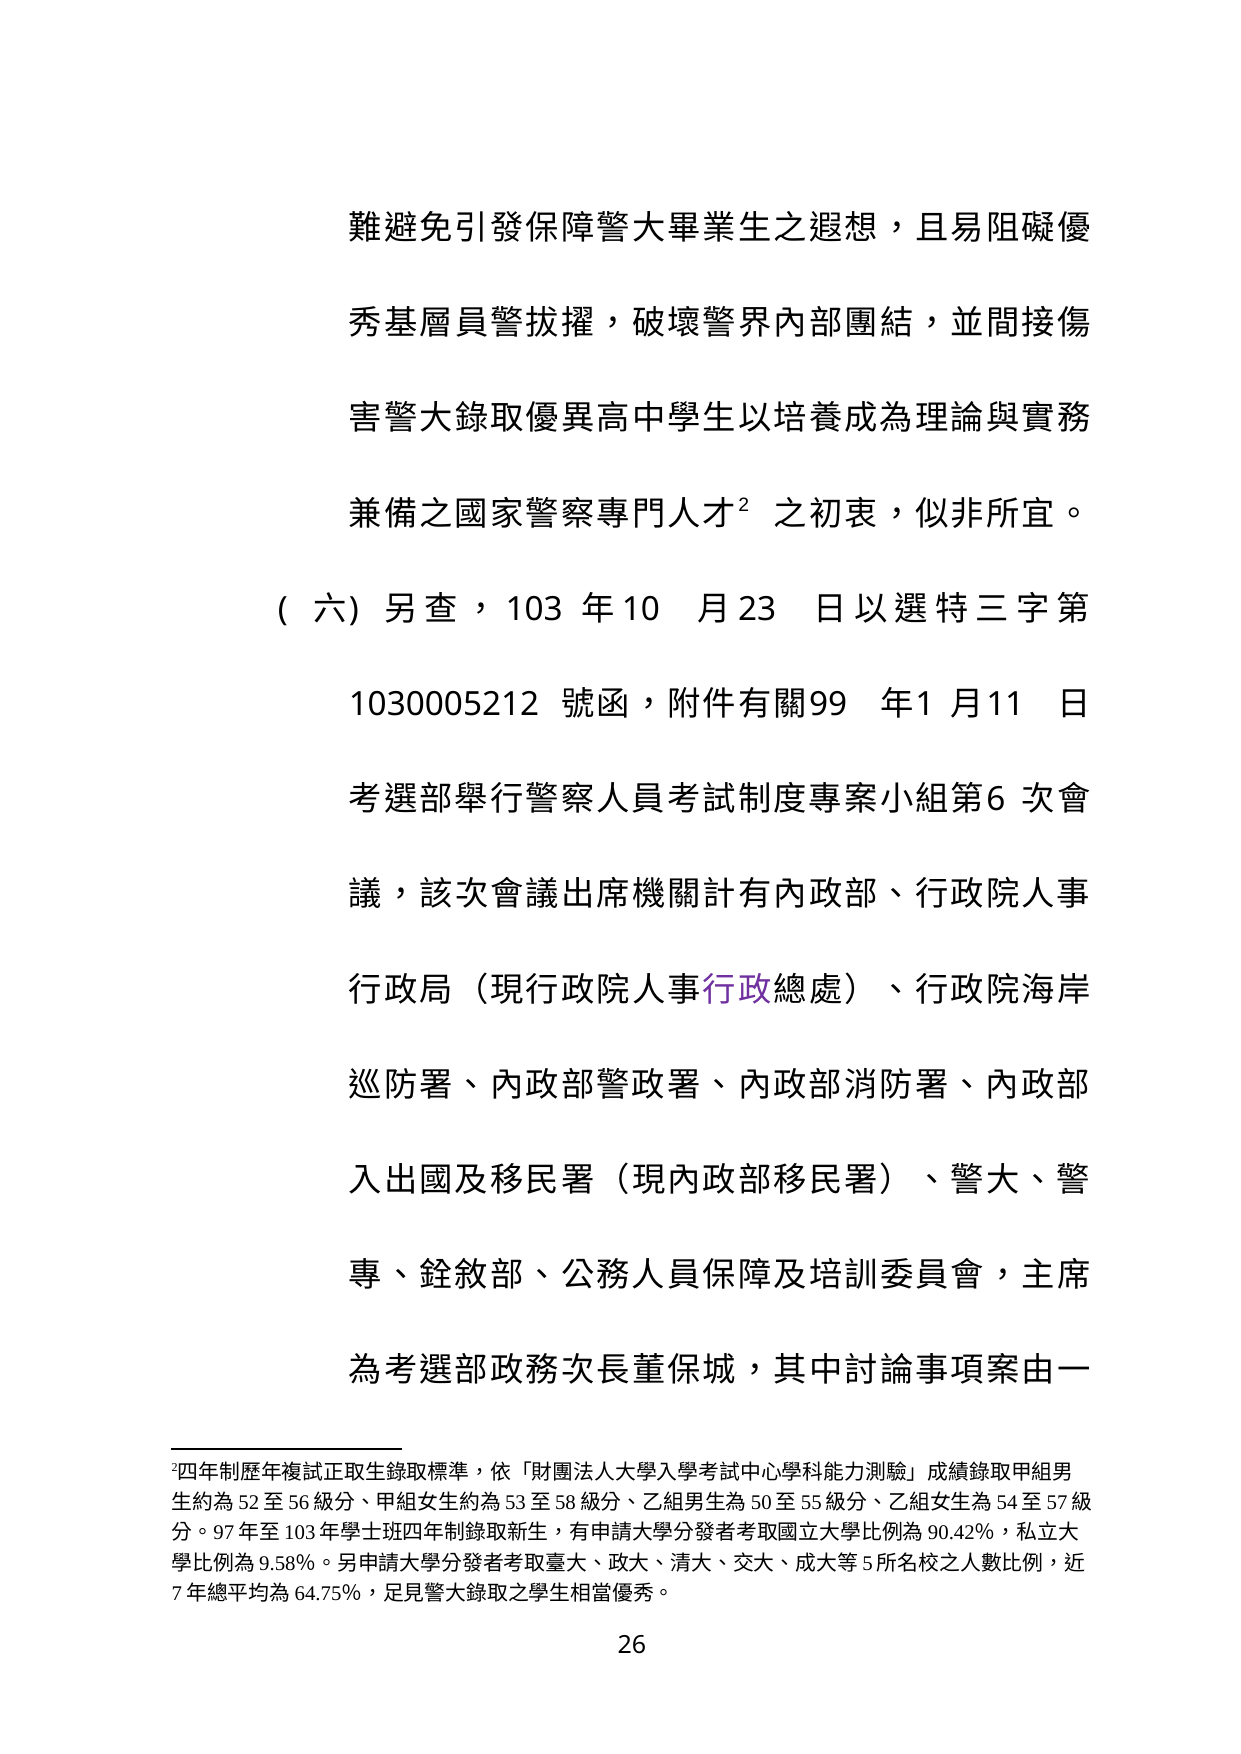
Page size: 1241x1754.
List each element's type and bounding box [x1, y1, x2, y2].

subtitle [244, 177, 1092, 558]
subtitle [244, 558, 1092, 1415]
